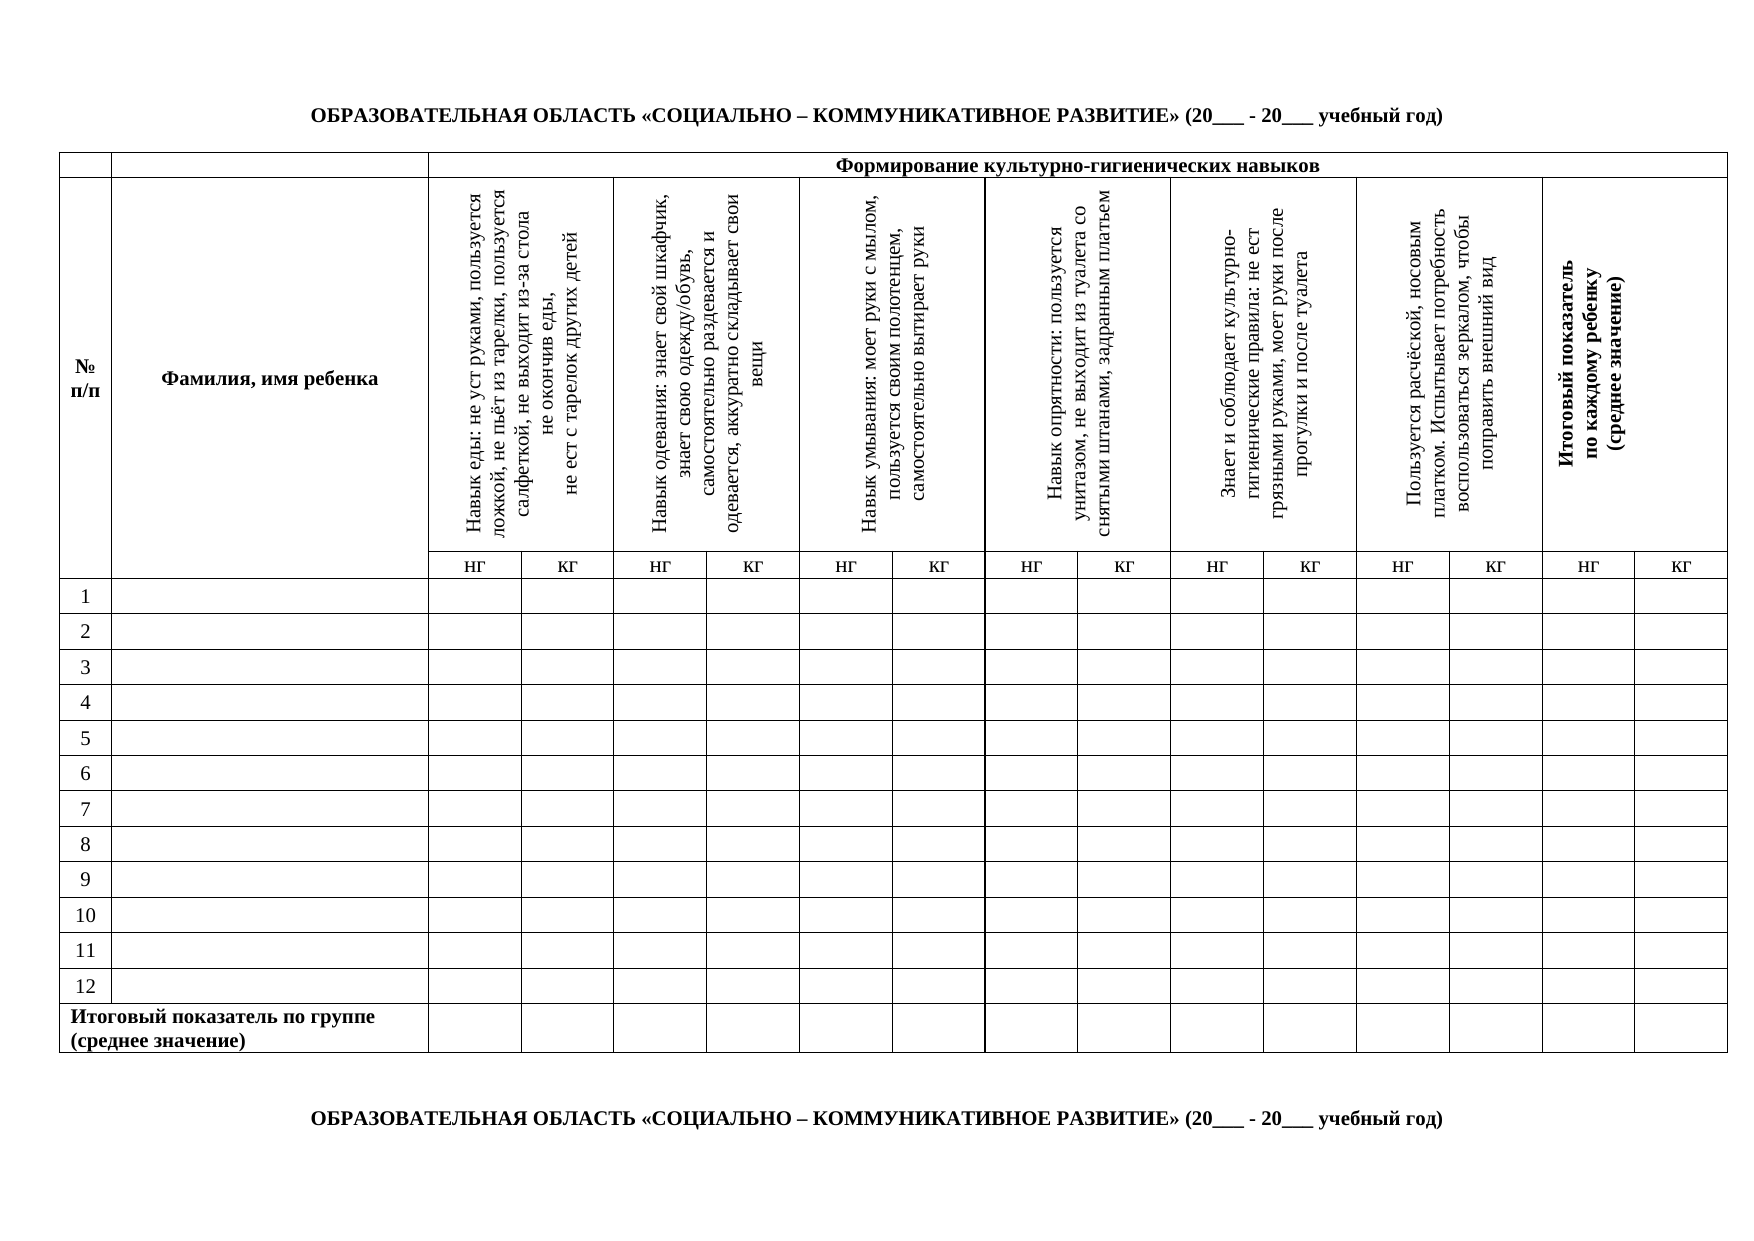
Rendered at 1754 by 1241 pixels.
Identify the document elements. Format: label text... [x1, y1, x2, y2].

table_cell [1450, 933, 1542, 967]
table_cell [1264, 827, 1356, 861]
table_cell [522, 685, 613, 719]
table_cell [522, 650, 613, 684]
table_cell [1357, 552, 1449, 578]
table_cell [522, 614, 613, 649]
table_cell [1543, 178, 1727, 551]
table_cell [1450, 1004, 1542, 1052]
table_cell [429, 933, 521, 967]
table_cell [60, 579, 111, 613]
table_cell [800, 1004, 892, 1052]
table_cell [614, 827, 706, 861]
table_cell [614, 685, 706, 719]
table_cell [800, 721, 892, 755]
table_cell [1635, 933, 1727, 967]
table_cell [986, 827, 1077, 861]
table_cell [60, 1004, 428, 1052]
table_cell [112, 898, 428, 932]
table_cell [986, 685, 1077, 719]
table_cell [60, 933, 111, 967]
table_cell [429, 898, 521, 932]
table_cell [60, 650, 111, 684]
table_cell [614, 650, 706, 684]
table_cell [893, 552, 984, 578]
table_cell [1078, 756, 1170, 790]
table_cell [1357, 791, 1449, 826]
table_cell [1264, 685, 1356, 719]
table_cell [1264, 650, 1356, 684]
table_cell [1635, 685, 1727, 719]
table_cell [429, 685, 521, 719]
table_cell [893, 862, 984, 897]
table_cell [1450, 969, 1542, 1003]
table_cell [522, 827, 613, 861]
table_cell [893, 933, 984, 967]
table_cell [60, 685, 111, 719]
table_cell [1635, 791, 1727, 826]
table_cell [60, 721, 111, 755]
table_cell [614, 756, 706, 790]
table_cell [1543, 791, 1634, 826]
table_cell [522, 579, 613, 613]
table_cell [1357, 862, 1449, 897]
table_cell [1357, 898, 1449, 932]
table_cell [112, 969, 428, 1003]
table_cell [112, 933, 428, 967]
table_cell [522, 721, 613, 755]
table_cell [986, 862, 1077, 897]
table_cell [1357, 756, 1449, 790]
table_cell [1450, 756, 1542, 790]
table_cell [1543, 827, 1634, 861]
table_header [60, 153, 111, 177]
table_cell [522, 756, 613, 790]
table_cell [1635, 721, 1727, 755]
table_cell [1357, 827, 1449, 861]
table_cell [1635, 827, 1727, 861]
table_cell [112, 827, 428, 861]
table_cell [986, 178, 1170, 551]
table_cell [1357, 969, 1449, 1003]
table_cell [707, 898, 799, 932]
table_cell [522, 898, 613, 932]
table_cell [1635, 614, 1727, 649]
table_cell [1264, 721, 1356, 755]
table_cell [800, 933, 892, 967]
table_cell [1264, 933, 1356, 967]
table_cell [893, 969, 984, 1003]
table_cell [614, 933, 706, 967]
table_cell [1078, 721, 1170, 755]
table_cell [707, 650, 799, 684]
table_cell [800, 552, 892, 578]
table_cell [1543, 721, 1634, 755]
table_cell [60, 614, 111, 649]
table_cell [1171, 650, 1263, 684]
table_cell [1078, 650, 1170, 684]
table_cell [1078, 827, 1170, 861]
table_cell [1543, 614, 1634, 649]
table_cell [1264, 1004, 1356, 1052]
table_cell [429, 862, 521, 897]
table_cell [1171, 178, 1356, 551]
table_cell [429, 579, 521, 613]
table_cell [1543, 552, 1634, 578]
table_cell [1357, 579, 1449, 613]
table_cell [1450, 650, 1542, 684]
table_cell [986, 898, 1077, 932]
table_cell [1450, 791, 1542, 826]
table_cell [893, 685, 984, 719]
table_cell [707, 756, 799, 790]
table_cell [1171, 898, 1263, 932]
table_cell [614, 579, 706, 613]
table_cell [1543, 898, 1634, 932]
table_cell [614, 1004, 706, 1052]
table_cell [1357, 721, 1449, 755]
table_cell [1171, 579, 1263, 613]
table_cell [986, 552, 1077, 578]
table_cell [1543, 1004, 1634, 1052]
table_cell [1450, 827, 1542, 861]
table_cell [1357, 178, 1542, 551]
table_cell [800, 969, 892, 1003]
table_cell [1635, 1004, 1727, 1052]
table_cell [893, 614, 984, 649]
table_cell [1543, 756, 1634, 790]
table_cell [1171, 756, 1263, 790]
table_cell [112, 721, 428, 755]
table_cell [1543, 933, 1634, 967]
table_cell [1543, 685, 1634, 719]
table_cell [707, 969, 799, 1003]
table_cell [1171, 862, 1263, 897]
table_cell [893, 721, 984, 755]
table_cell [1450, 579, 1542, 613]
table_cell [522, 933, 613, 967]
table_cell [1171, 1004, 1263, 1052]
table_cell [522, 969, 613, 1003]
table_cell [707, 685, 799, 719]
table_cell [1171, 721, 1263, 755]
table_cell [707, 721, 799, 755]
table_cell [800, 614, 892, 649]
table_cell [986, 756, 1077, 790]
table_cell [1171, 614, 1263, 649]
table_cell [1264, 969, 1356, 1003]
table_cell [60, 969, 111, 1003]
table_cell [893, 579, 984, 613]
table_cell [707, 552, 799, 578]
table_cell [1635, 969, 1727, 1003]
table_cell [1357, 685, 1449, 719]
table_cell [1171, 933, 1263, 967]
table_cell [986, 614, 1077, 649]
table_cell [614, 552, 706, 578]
text ОБРАЗОВАТЕЛЬНАЯ ОБЛАСТЬ «СОЦИАЛЬНО – КОММУНИКАТИВНОЕ РАЗВИТИЕ» (20___ - 20___ учебный год) [118, 103, 1636, 127]
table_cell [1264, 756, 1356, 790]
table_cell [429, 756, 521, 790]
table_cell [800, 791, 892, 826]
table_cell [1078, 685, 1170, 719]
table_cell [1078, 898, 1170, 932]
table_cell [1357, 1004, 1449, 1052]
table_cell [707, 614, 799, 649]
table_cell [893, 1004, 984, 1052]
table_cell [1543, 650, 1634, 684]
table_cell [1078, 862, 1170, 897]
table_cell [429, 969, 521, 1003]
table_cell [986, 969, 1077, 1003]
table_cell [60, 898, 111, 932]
text ОБРАЗОВАТЕЛЬНАЯ ОБЛАСТЬ «СОЦИАЛЬНО – КОММУНИКАТИВНОЕ РАЗВИТИЕ» (20___ - 20___ учебный год) [118, 1106, 1636, 1130]
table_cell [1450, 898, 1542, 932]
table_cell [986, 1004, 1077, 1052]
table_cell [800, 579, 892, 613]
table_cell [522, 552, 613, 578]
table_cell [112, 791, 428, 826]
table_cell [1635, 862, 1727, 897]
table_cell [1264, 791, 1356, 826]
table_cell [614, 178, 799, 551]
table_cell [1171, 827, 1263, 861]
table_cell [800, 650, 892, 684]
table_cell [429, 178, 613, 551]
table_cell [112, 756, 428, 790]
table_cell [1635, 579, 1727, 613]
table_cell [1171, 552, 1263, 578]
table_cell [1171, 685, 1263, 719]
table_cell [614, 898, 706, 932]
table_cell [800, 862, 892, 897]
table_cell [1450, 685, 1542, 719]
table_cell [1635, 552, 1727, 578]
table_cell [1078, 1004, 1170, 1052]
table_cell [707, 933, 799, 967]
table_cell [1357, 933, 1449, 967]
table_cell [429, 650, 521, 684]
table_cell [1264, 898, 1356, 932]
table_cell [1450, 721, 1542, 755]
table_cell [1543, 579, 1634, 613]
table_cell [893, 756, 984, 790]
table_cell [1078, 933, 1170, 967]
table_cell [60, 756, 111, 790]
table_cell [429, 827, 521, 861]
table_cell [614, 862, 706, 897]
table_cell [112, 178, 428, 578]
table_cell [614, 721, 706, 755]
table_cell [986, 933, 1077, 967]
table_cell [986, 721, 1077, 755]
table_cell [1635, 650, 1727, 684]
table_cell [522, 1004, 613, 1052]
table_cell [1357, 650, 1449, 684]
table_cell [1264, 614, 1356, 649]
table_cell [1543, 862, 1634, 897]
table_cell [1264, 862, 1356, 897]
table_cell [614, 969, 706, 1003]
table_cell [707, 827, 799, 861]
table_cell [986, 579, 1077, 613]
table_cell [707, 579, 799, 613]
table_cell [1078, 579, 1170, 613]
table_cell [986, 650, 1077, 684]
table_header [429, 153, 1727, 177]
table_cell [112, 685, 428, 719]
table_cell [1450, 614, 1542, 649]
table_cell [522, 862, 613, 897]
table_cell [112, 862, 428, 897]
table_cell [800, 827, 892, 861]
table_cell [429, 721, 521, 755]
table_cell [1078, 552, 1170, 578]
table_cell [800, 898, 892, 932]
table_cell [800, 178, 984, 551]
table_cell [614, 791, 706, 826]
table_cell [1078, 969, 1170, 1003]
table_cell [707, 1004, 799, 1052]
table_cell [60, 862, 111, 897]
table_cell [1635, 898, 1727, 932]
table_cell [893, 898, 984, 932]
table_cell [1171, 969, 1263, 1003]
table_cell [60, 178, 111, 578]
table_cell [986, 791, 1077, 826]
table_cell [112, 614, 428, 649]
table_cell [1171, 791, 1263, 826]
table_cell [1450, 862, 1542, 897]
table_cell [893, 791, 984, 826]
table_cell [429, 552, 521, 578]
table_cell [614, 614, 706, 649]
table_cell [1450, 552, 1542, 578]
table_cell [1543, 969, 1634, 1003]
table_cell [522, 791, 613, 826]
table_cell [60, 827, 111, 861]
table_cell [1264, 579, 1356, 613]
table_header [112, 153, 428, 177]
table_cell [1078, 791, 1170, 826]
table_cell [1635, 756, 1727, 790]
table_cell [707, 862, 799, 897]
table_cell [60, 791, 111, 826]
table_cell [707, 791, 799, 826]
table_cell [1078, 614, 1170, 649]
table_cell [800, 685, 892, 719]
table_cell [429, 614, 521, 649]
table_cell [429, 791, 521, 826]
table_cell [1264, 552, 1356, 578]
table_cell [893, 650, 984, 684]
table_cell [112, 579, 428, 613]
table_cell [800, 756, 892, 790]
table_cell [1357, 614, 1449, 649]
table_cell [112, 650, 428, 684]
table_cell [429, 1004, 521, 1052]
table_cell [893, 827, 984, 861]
